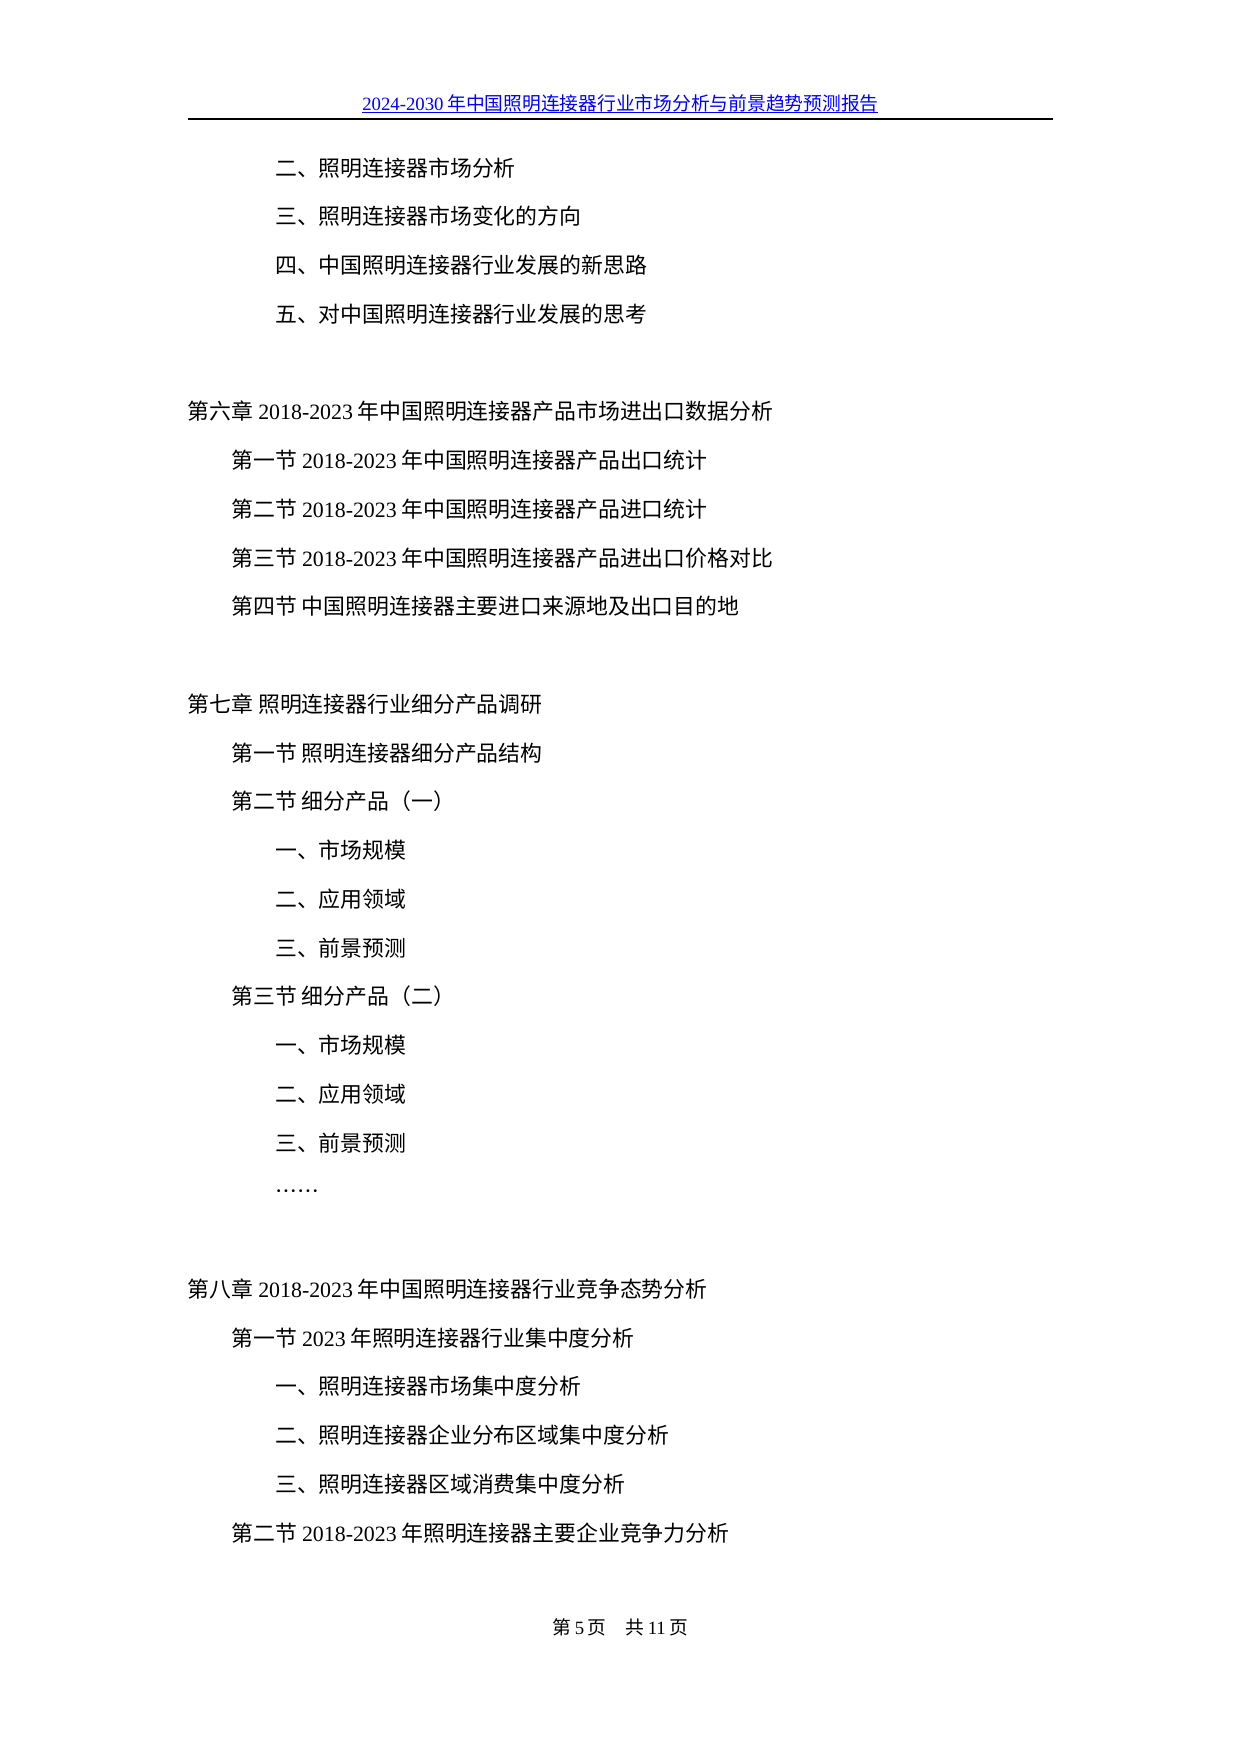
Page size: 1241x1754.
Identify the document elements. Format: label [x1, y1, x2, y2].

text [187, 150, 1053, 1548]
